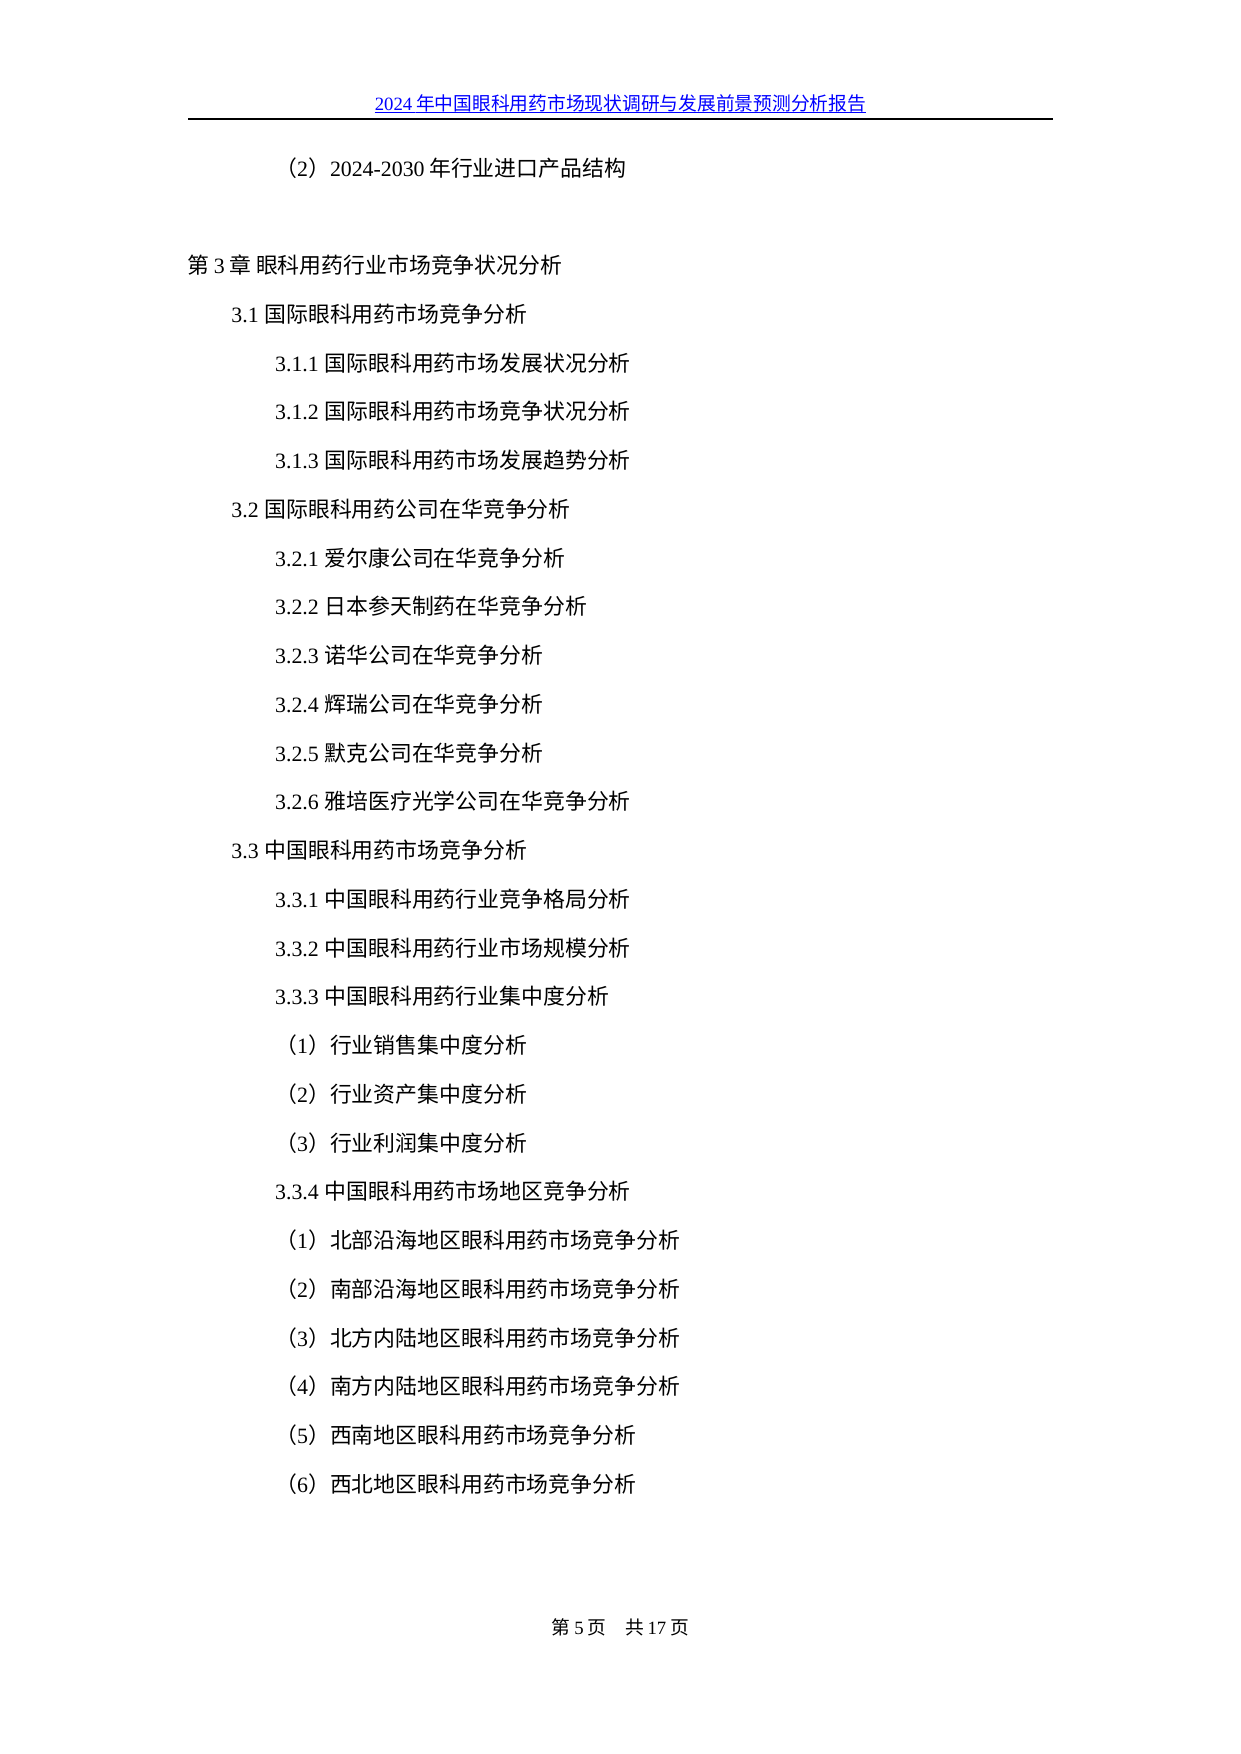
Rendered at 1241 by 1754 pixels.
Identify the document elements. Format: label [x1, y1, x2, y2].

text [187, 150, 1053, 1499]
